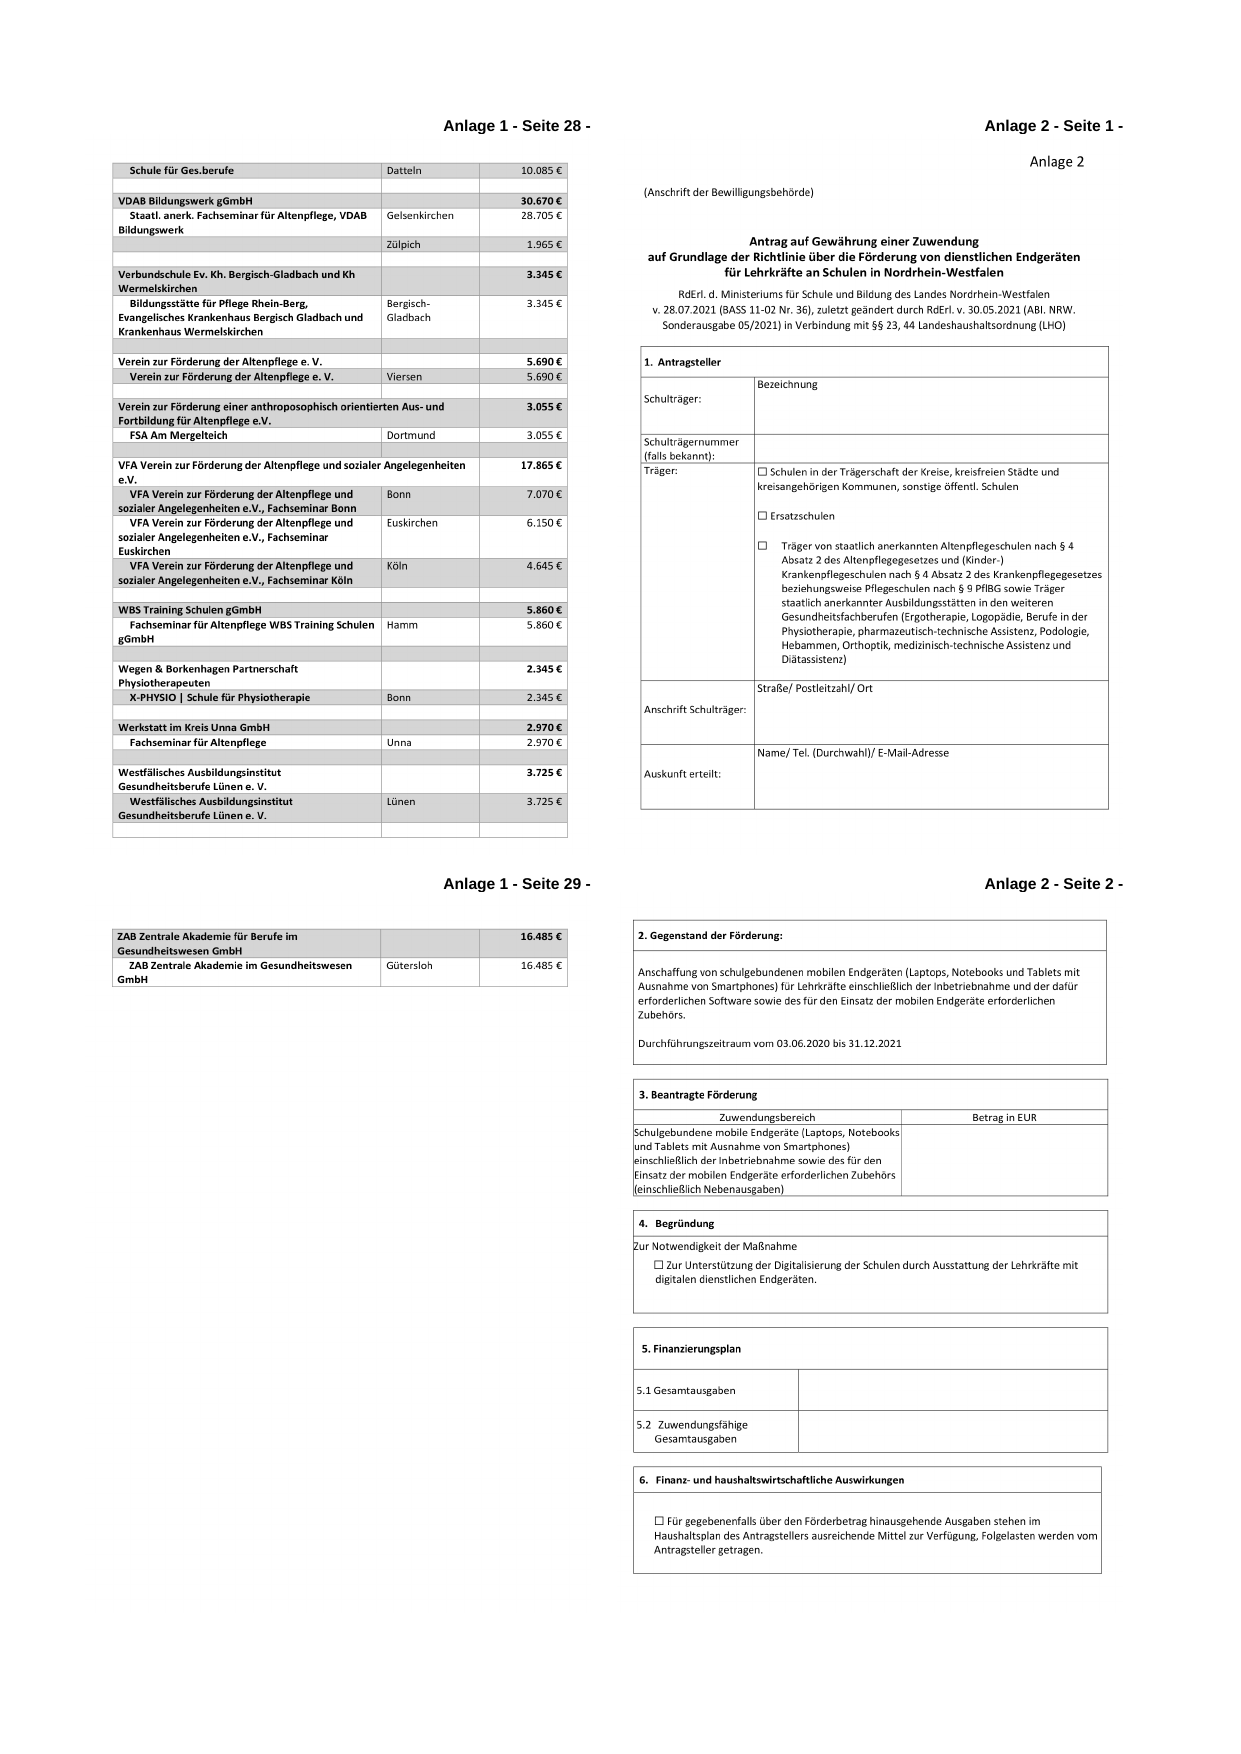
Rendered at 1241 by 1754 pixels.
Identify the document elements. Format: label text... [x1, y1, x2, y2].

picture [84, 892, 591, 1613]
picture [617, 134, 1124, 855]
picture [617, 892, 1124, 1613]
picture [84, 134, 591, 855]
